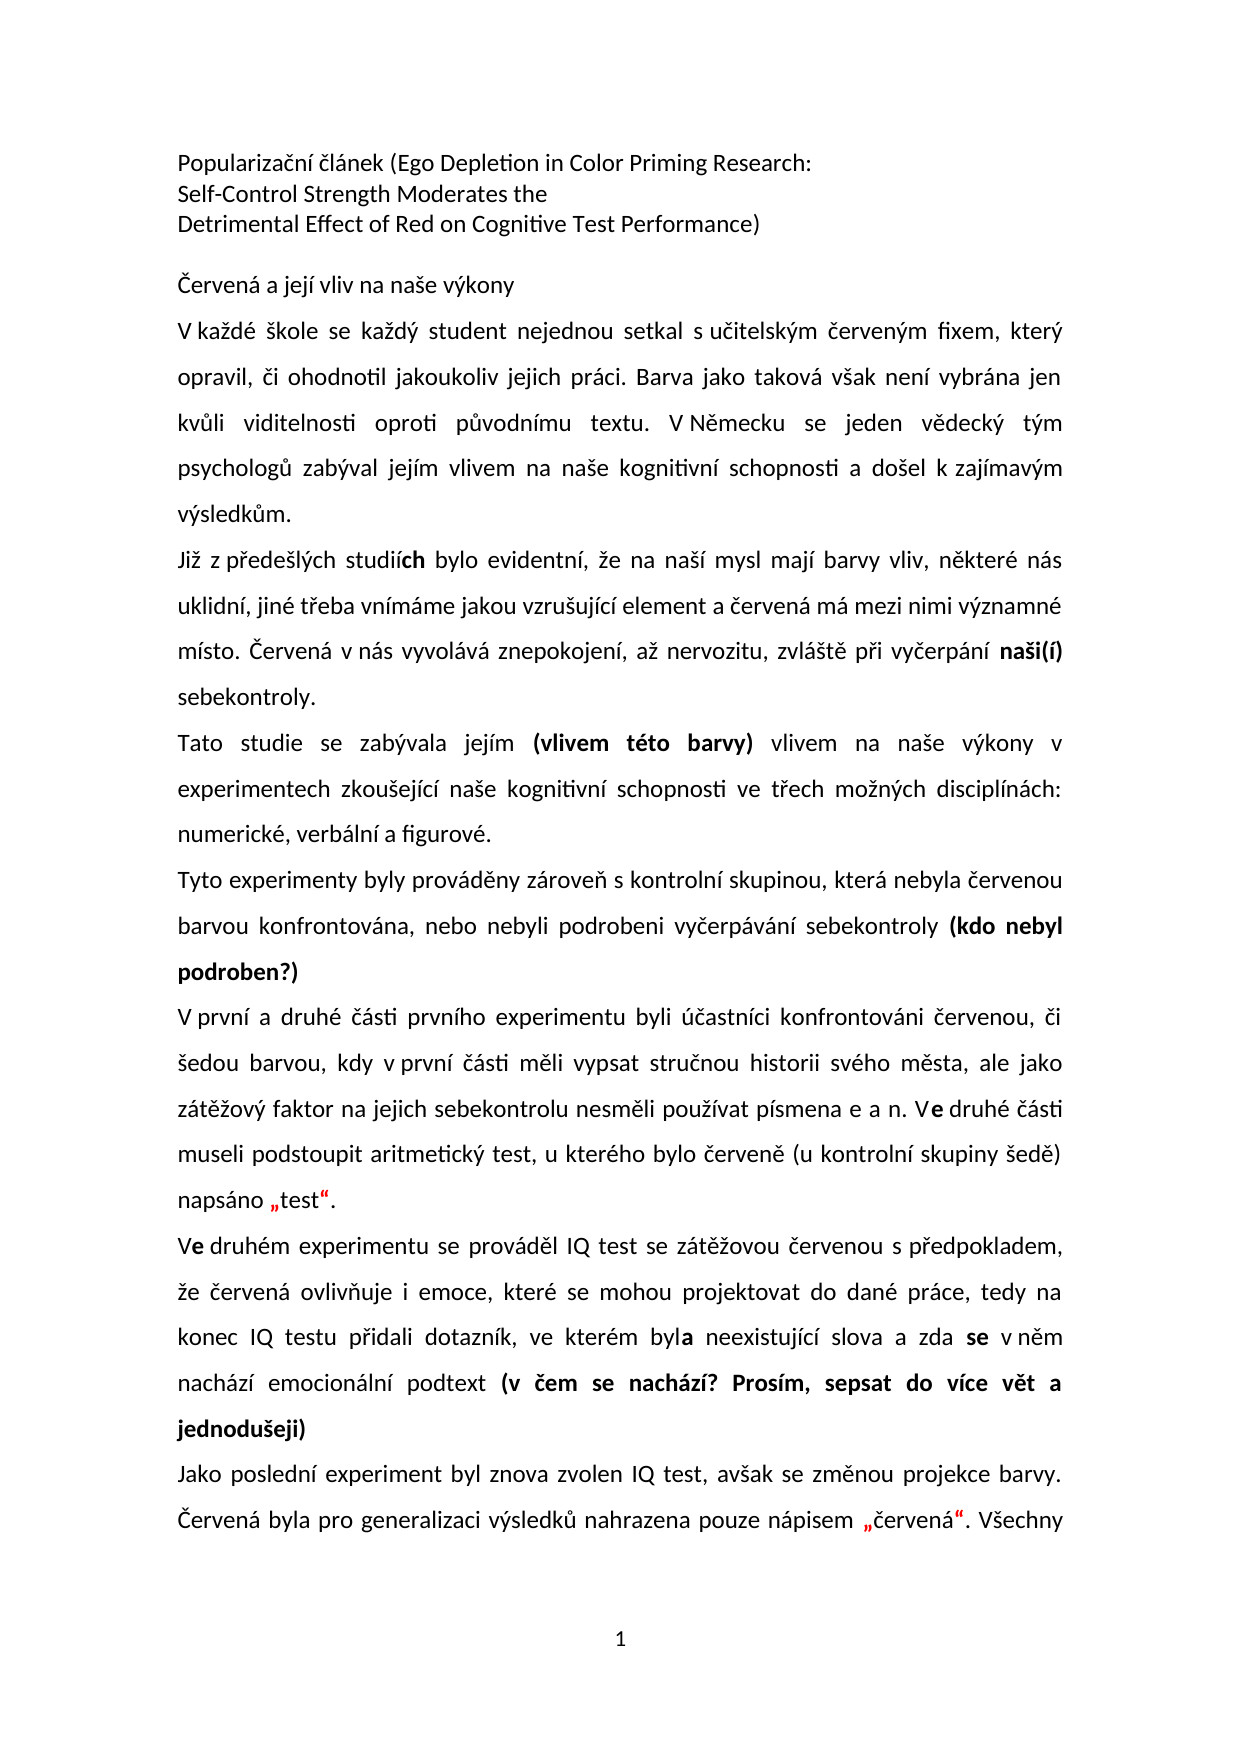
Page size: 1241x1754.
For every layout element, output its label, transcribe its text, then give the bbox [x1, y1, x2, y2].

text Již z předešlých studiích bylo evidentní, že na naší mysl mají barvy vliv, některé nás uklidní, jiné třeba vnímáme jakou vzrušující element a červená má mezi nimi významné místo. Červená v nás vyvolává znepokojení, až nervozitu, zvláště při vyčerpání naši(í) sebekontroly. [177, 544, 1063, 712]
text Popularizační článek (Ego Depletion in Color Priming Research: [177, 148, 1063, 178]
text Tato studie se zabývala jejím (vlivem této barvy) vlivem na naše výkony v experimentech zkoušející naše kognitivní schopnosti ve třech možných disciplínách: numerické, verbální a figurové. [177, 727, 1063, 849]
text Ve druhém experimentu se prováděl IQ test se zátěžovou červenou s předpokladem, že červená ovlivňuje i emoce, které se mohou projektovat do dané práce, tedy na konec IQ testu přidali dotazník, ve kterém byla neexistující slova a zda se v něm nachází emocionální podtext (v čem se nachází? Prosím, sepsat do více vět a jednodušeji) [177, 1230, 1063, 1443]
text V každé škole se každý student nejednou setkal s učitelským červeným fixem, který opravil, či ohodnotil jakoukoliv jejich práci. Barva jako taková však není vybrána jen kvůli viditelnosti oproti původnímu textu. V Německu se jeden vědecký tým psychologů zabýval jejím vlivem na naše kognitivní schopnosti a došel k zajímavým výsledkům. [177, 315, 1063, 529]
text Červená a její vliv na naše výkony [177, 270, 1063, 300]
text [177, 1459, 1063, 1535]
text Detrimental Effect of Red on Cognitive Test Performance) [177, 209, 1063, 239]
text Self-Control Strength Moderates the [177, 178, 1063, 209]
text V první a druhé části prvního experimentu byli účastníci konfrontováni červenou, či šedou barvou, kdy v první části měli vypsat stručnou historii svého města, ale jako zátěžový faktor na jejich sebekontrolu nesměli používat písmena e a n. Ve druhé části museli podstoupit aritmetický test, u kterého bylo červeně (u kontrolní skupiny šedě) napsáno „test“. [177, 1001, 1063, 1215]
text Tyto experimenty byly prováděny zároveň s kontrolní skupinou, která nebyla červenou barvou konfrontována, nebo nebyli podrobeni vyčerpávání sebekontroly (kdo nebyl podroben?) [177, 864, 1063, 986]
